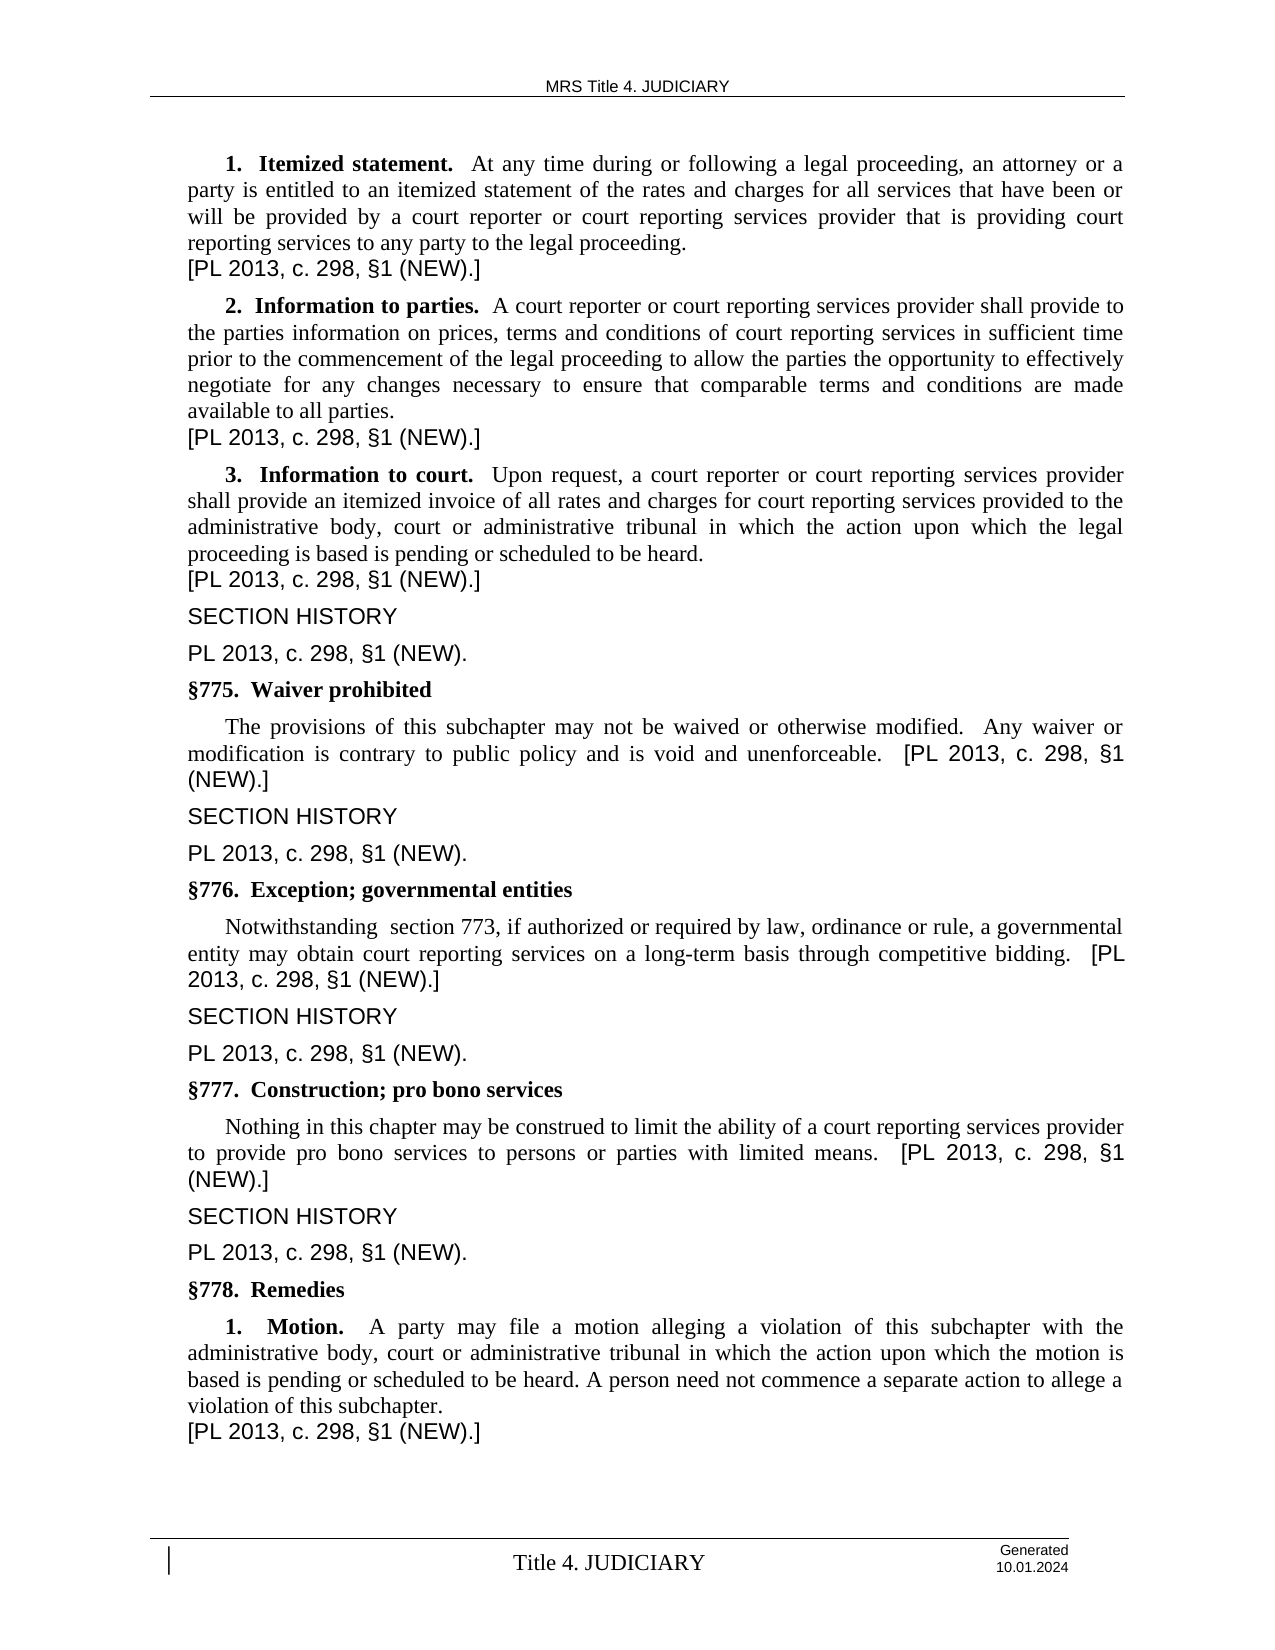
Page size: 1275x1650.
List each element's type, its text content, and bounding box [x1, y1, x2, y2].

text [PL 2013, c. 298, §1 (NEW).] [187, 566, 1125, 592]
text 2. Information to parties. A court reporter or court reporting services provider shall provide to the parties information on prices, terms and conditions of court reporting services in sufficient time prior to the commencement of the legal proceeding to allow the parties the opportunity to effectively negotiate for any changes necessary to ensure that comparable terms and conditions are made available to all parties. [187, 292, 1125, 424]
text Nothing in this chapter may be construed to limit the ability of a court reporting services provider to provide pro bono services to persons or parties with limited means. [PL 2013, c. 298, §1 (NEW).] [187, 1113, 1125, 1192]
text PL 2013, c. 298, §1 (NEW). [187, 640, 1125, 666]
text [PL 2013, c. 298, §1 (NEW).] [187, 1418, 1125, 1445]
text §777. Construction; pro bono services [187, 1076, 1125, 1103]
text SECTION HISTORY [187, 603, 1125, 629]
text PL 2013, c. 298, §1 (NEW). [187, 1039, 1125, 1066]
text Notwithstanding section 773, if authorized or required by law, ordinance or rule, a governmental entity may obtain court reporting services on a long-term basis through competitive bidding. [PL 2013, c. 298, §1 (NEW).] [187, 913, 1125, 992]
text 1. Itemized statement. At any time during or following a legal proceeding, an attorney or a party is entitled to an itemized statement of the rates and charges for all services that have been or will be provided by a court reporter or court reporting services provider that is providing court reporting services to any party to the legal proceeding. [187, 150, 1125, 255]
text 1. Motion. A party may file a motion alleging a violation of this subchapter with the administrative body, court or administrative tribunal in which the action upon which the motion is based is pending or scheduled to be heard. A person need not commence a separate action to allege a violation of this subchapter. [187, 1313, 1125, 1418]
text §775. Waiver prohibited [187, 676, 1125, 703]
text 3. Information to court. Upon request, a court reporter or court reporting services provider shall provide an itemized invoice of all rates and charges for court reporting services provided to the administrative body, court or administrative tribunal in which the action upon which the legal proceeding is based is pending or scheduled to be heard. [187, 461, 1125, 566]
text PL 2013, c. 298, §1 (NEW). [187, 1239, 1125, 1266]
text SECTION HISTORY [187, 1003, 1125, 1029]
text §778. Remedies [187, 1276, 1125, 1302]
text [PL 2013, c. 298, §1 (NEW).] [187, 424, 1125, 450]
text [PL 2013, c. 298, §1 (NEW).] [187, 255, 1125, 282]
text PL 2013, c. 298, §1 (NEW). [187, 839, 1125, 866]
text The provisions of this subchapter may not be waived or otherwise modified. Any waiver or modification is contrary to public policy and is void and unenforceable. [PL 2013, c. 298, §1 (NEW).] [187, 713, 1125, 792]
text SECTION HISTORY [187, 1203, 1125, 1229]
text §776. Exception; governmental entities [187, 876, 1125, 903]
text SECTION HISTORY [187, 803, 1125, 829]
